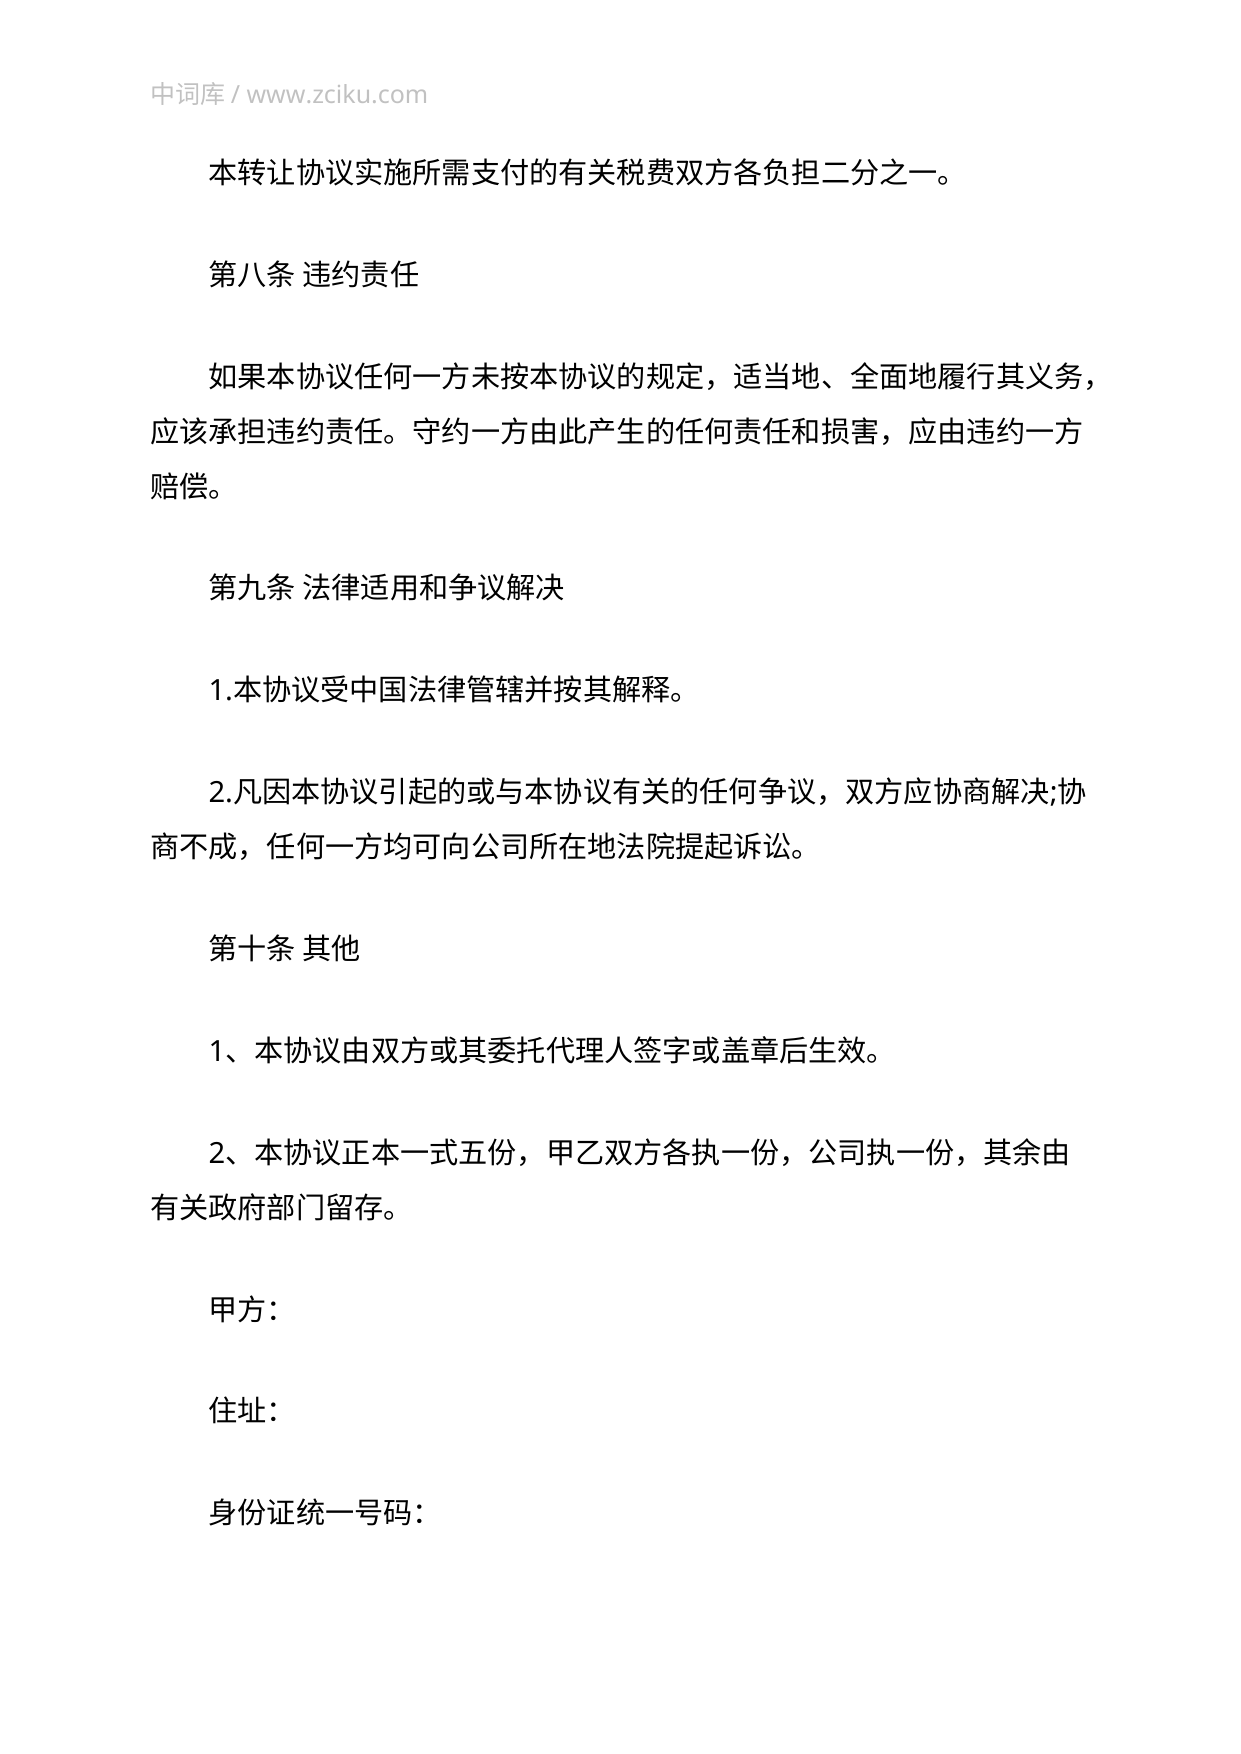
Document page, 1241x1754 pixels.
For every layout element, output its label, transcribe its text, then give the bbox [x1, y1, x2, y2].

text 2.凡因本协议引起的或与本协议有关的任何争议，双方应协商解决;协商不成，任何一方均可向公司所在地法院提起诉讼。 [150, 769, 1090, 866]
text 1.本协议受中国法律管辖并按其解释。 [150, 667, 1090, 709]
text 如果本协议任何一方未按本协议的规定，适当地、全面地履行其义务，应该承担违约责任。守约一方由此产生的任何责任和损害，应由违约一方赔偿。 [150, 353, 1090, 506]
text 2、本协议正本一式五份，甲乙双方各执一份，公司执一份，其余由有关政府部门留存。 [150, 1129, 1090, 1227]
text 甲方： [150, 1286, 1090, 1328]
text 第九条 法律适用和争议解决 [150, 565, 1090, 607]
text 1、本协议由双方或其委托代理人签字或盖章后生效。 [150, 1027, 1090, 1070]
text 住址： [150, 1388, 1090, 1430]
text 本转让协议实施所需支付的有关税费双方各负担二分之一。 [150, 150, 1090, 192]
text 第十条 其他 [150, 926, 1090, 968]
text 身份证统一号码： [150, 1490, 1090, 1532]
text 第八条 违约责任 [150, 252, 1090, 294]
